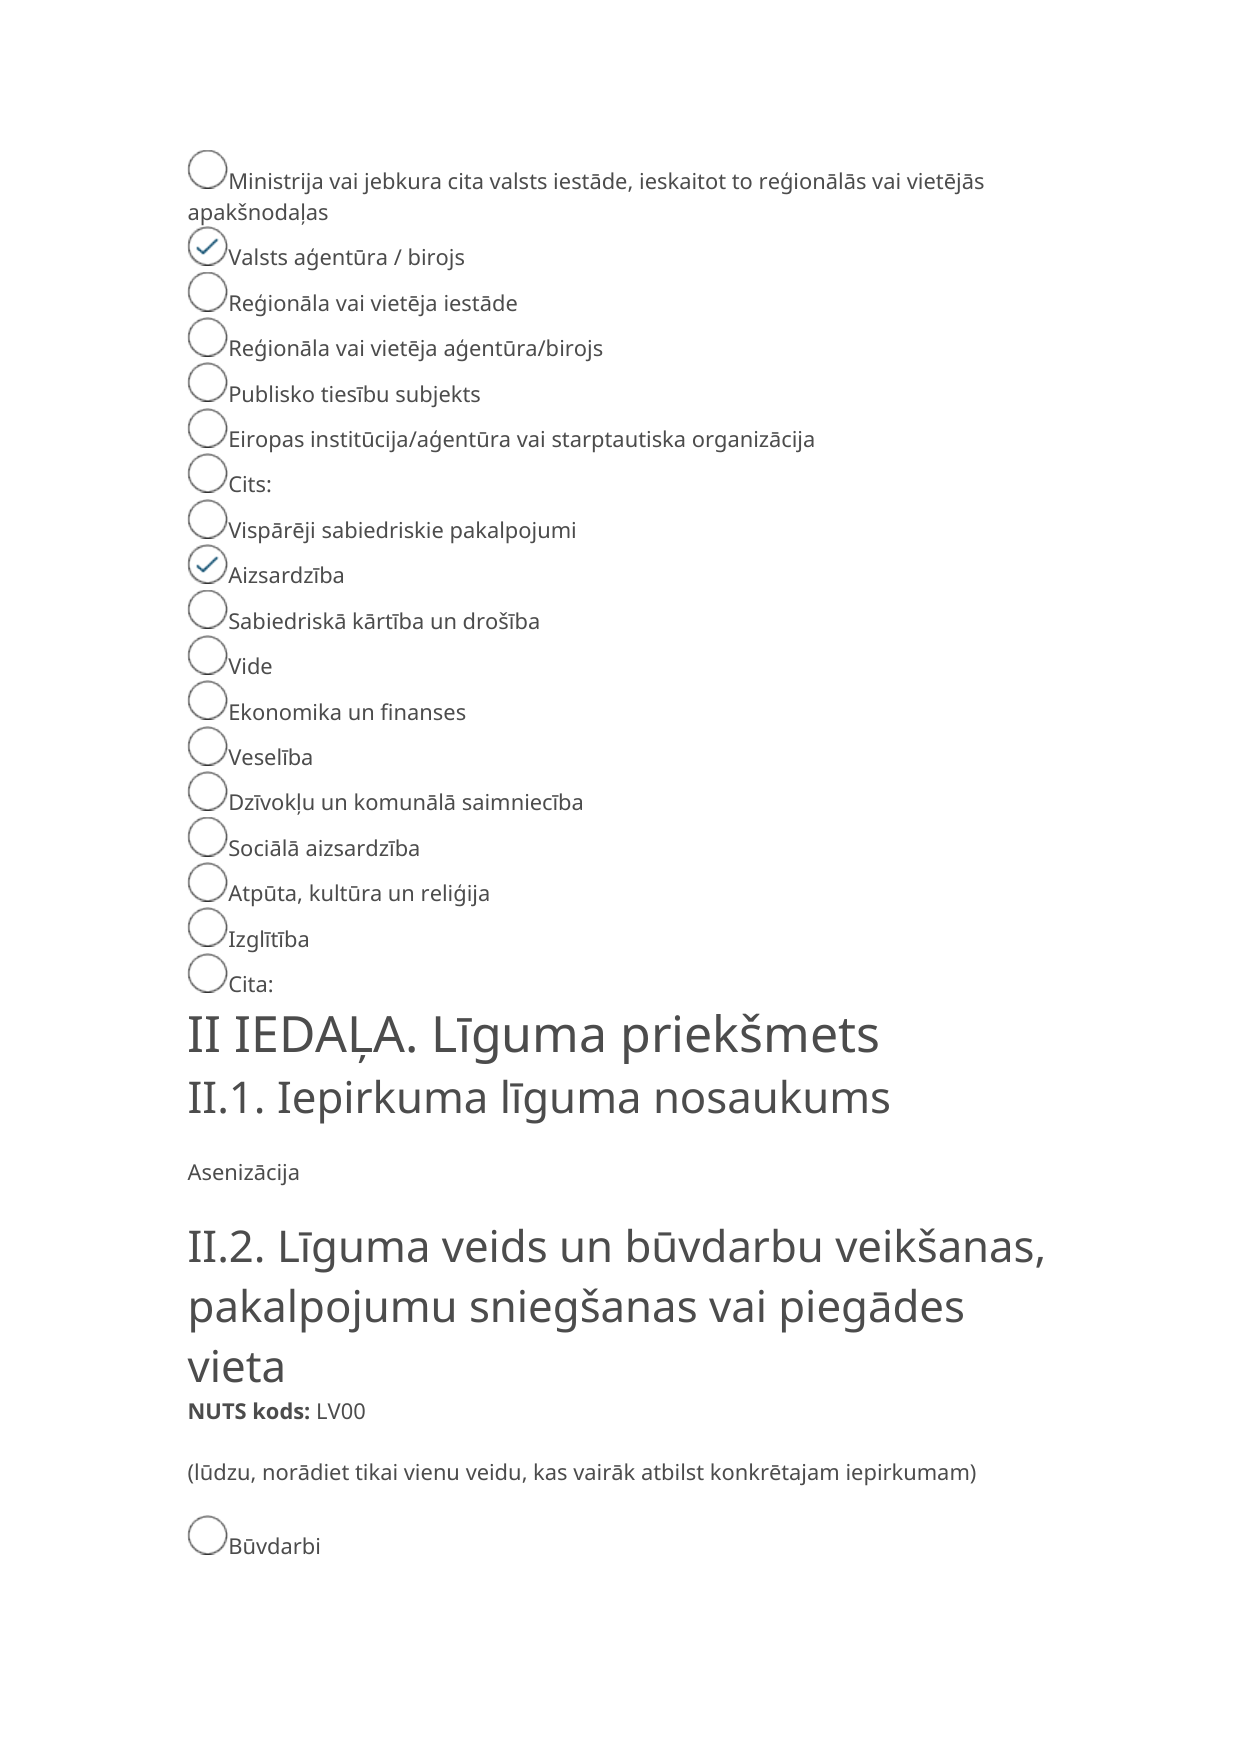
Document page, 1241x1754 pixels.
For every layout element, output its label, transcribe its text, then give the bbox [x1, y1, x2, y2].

picture [187, 362, 229, 402]
text Eiropas institūcija/aģentūra vai starptautiska organizācija [187, 408, 1053, 454]
text Veselība [187, 726, 1053, 772]
picture [187, 1515, 229, 1555]
picture [187, 907, 229, 947]
text Sabiedriskā kārtība un drošība [187, 590, 1053, 635]
picture [187, 453, 229, 493]
picture [187, 590, 229, 629]
picture [187, 635, 229, 675]
picture [187, 272, 229, 312]
text Cits: [187, 454, 1053, 499]
picture [187, 544, 229, 584]
text II.2. Līguma veids un būvdarbu veikšanas, pakalpojumu sniegšanas vai piegādes vieta [187, 1216, 1053, 1395]
text Dzīvokļu un komunālā saimniecība [187, 772, 1053, 817]
picture [187, 150, 229, 189]
text II IEDAĻA. Līguma priekšmets [187, 999, 1053, 1067]
text Reģionāla vai vietēja aģentūra/birojs [187, 317, 1053, 363]
picture [187, 817, 229, 857]
text Izglītība [187, 908, 1053, 953]
picture [187, 499, 229, 539]
text Atpūta, kultūra un reliģija [187, 862, 1053, 908]
picture [187, 317, 229, 357]
text NUTS kods: LV00 [187, 1395, 1053, 1426]
picture [187, 680, 229, 720]
picture [187, 862, 229, 902]
text Vide [187, 635, 1053, 681]
text Sociālā aizsardzība [187, 817, 1053, 862]
text Reģionāla vai vietēja iestāde [187, 272, 1053, 317]
text Valsts aģentūra / birojs [187, 227, 1053, 272]
text Aizsardzība [187, 544, 1053, 590]
text Ministrija vai jebkura cita valsts iestāde, ieskaitot to reģionālās vai vietējās apakšnodaļas [187, 150, 1053, 227]
text Publisko tiesību subjekts [187, 363, 1053, 408]
picture [187, 226, 229, 266]
text Cita: [187, 953, 1053, 999]
text Vispārēji sabiedriskie pakalpojumi [187, 499, 1053, 544]
text II.1. Iepirkuma līguma nosaukums [187, 1067, 1053, 1126]
text (lūdzu, norādiet tikai vienu veidu, kas vairāk atbilst konkrētajam iepirkumam) [187, 1455, 1053, 1486]
text Ekonomika un finanses [187, 681, 1053, 726]
text Būvdarbi [187, 1516, 1053, 1561]
picture [187, 771, 229, 811]
picture [187, 953, 229, 993]
text Asenizācija [187, 1156, 1053, 1187]
picture [187, 726, 229, 766]
picture [187, 408, 229, 448]
